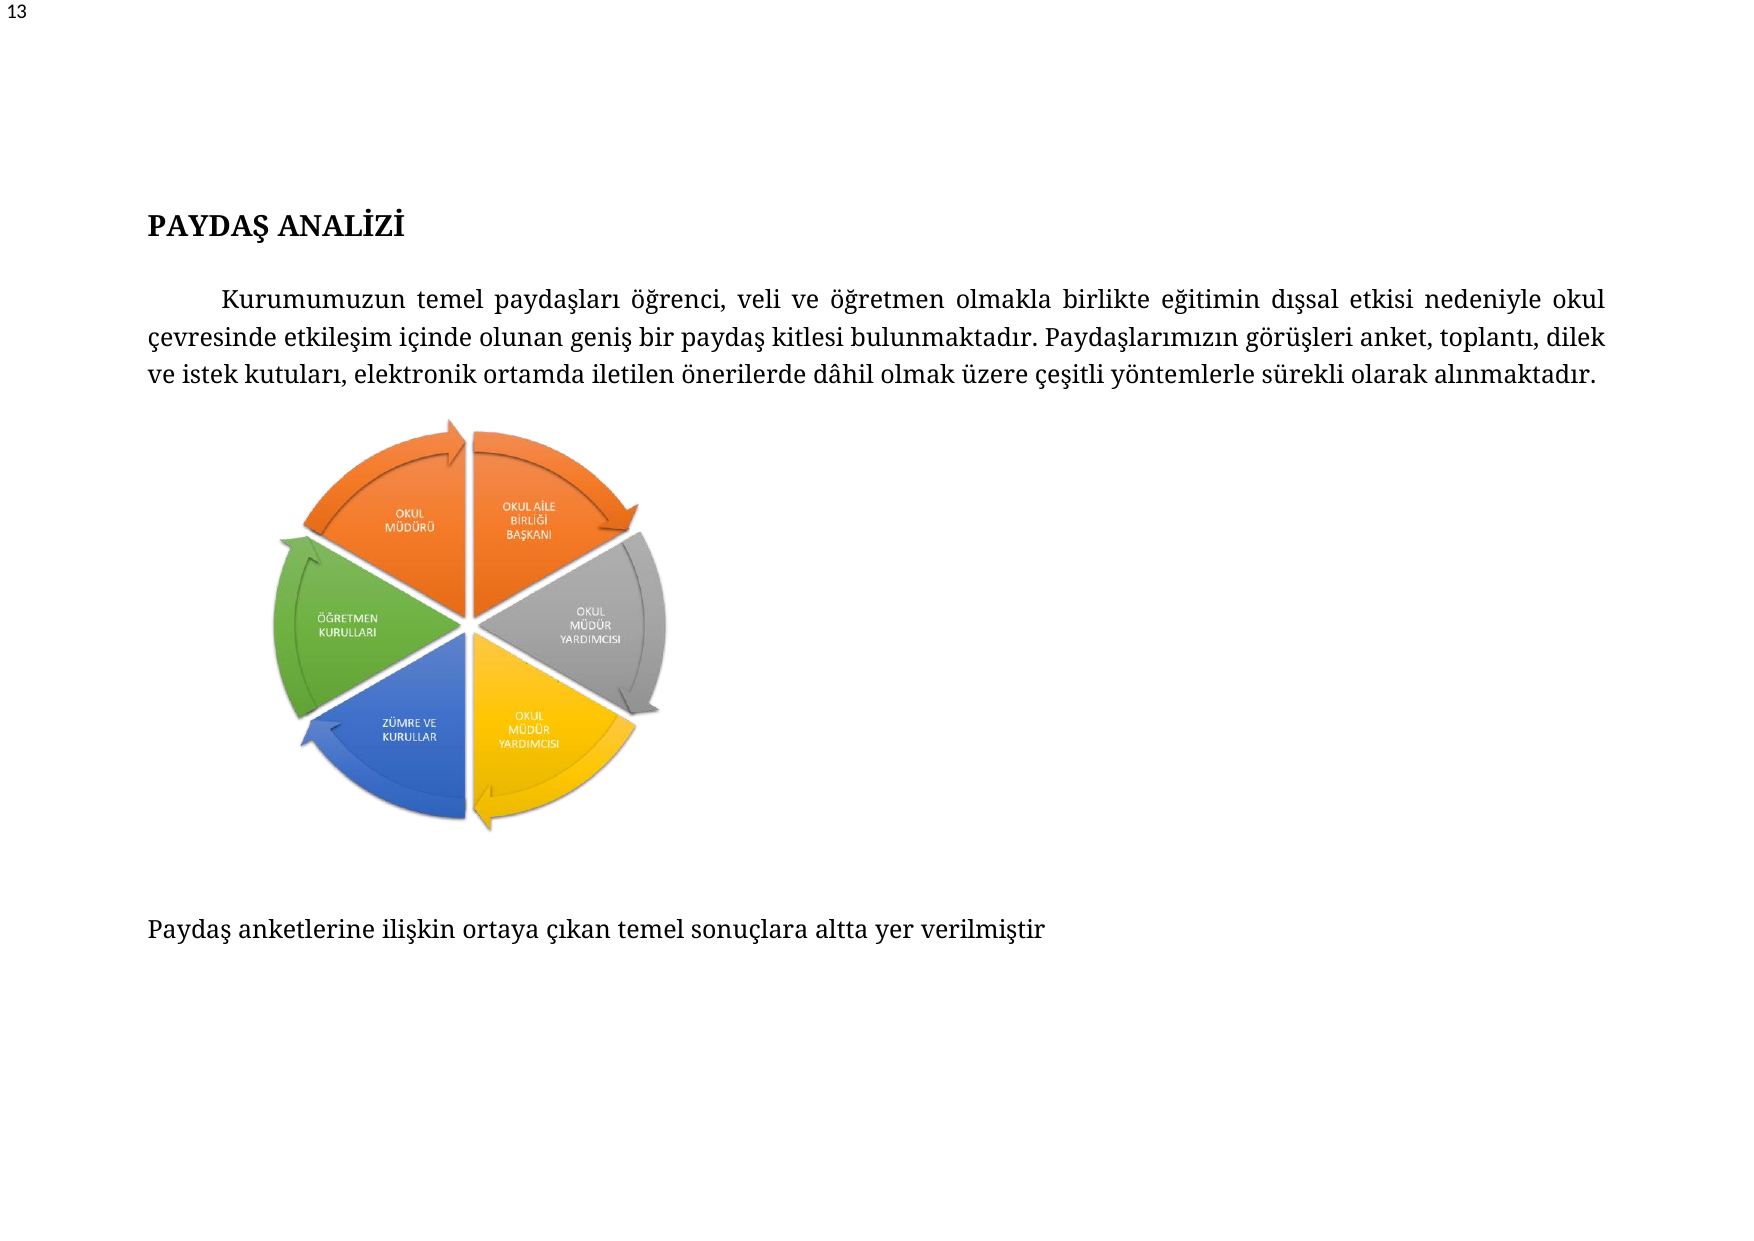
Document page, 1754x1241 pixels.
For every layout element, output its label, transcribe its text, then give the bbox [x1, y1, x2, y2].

picture [270, 418, 669, 835]
text Paydaş anketlerine ilişkin ortaya çıkan temel sonuçlara altta yer verilmiştir [147, 912, 1706, 946]
text Kurumumuzun temel paydaşları öğrenci, veli ve öğretmen olmakla birlikte eğitimin dışsal etkisi nedeniyle okul çevresinde etkileşim içinde olunan geniş bir paydaş kitlesi bulunmaktadır. Paydaşlarımızın görüşleri anket, toplantı, dilek ve istek kutuları, elektronik ortamda iletilen önerilerde dâhil olmak üzere çeşitli yöntemlerle sürekli olarak alınmaktadır. [147, 282, 1606, 391]
subtitle PAYDAŞ ANALİZİ [147, 205, 1706, 244]
